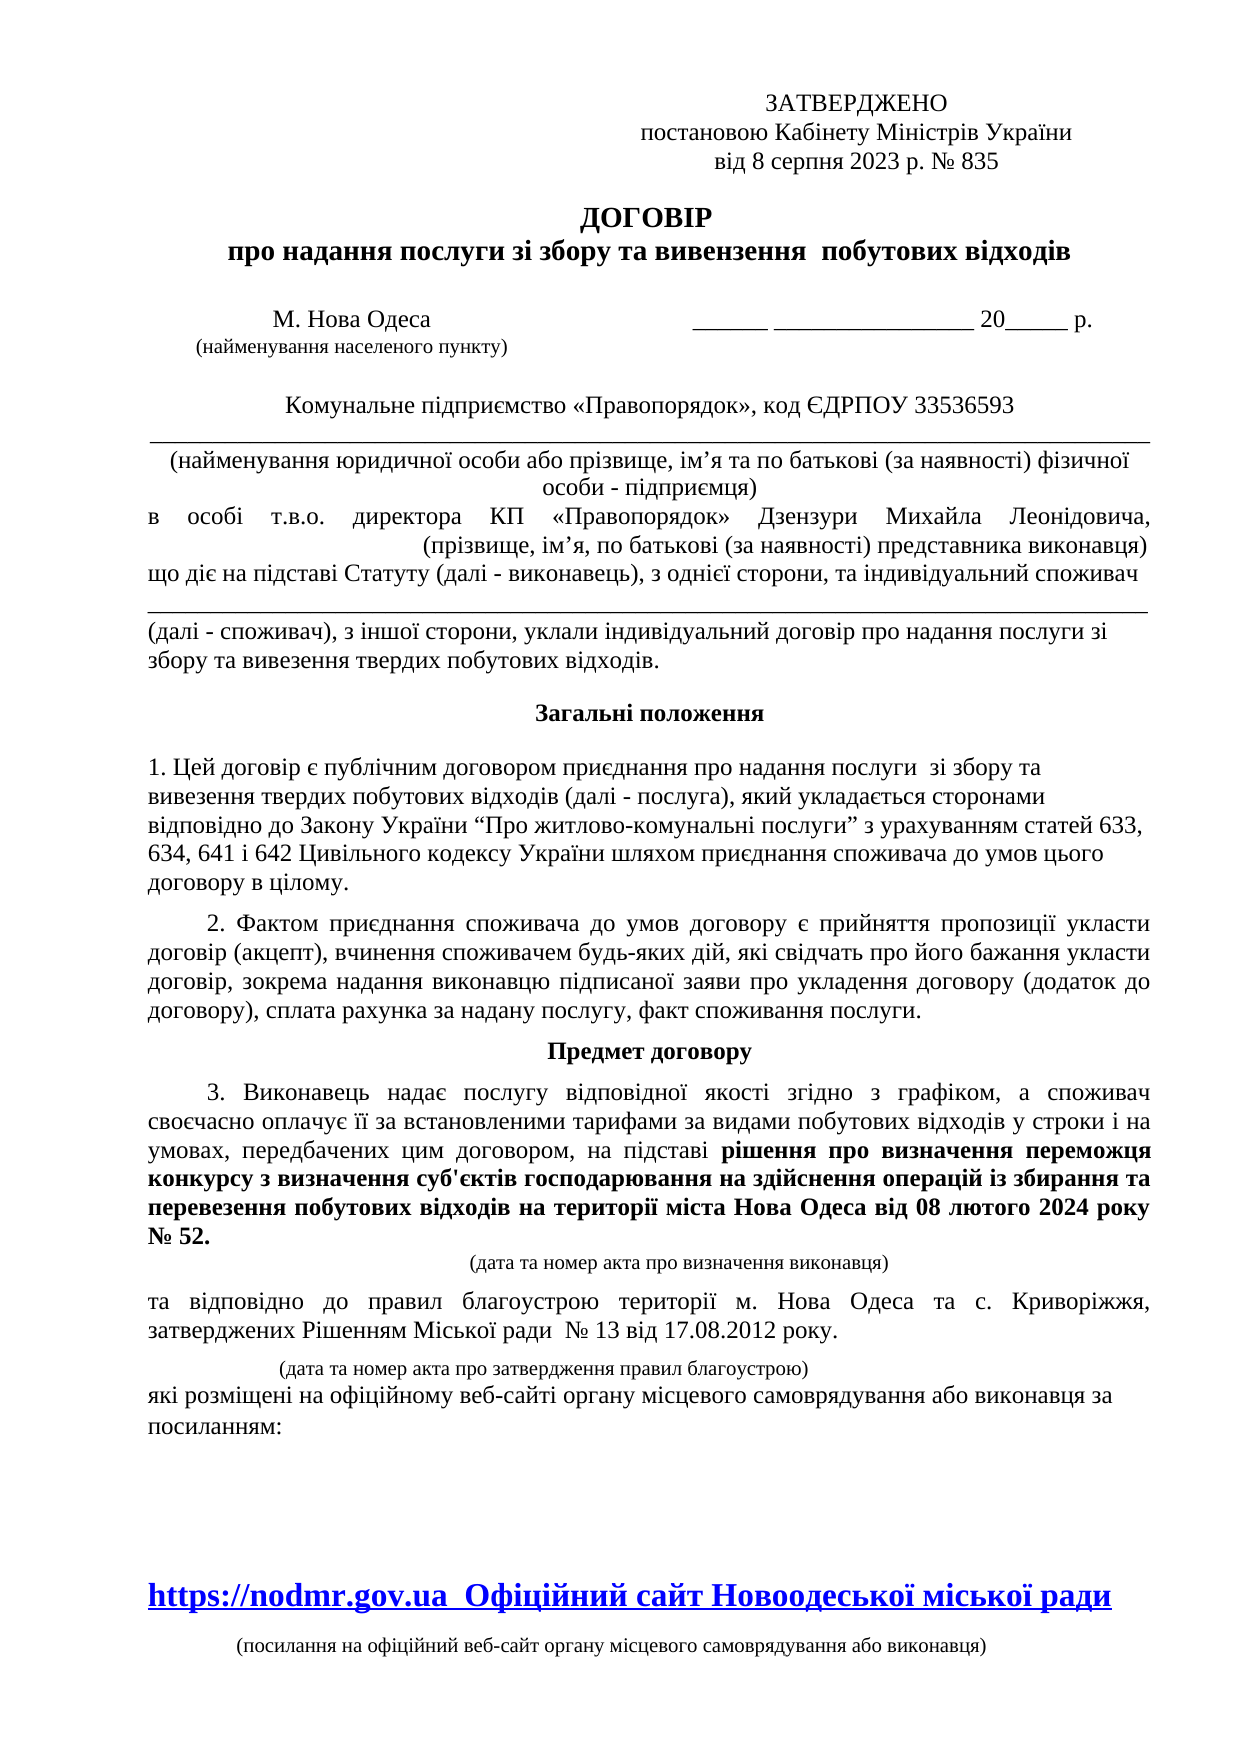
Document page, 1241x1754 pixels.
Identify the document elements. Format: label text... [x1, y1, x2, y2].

table_header ______ ________________ 20_____ р. [567, 292, 1104, 360]
text в особі т.в.о. директора КП «Правопорядок» Дзензури Михайла Леонідовича, (прізвище, ім’я, по батькові (за наявності) представника виконавця) [148, 501, 1152, 558]
text Комунальне підприємство «Правопорядок», код ЄДРПОУ 33536593 ________________________________________________________________________________ (найменування юридичної особи або прізвище, ім’я та по батькові (за наявності) фізичної особи - підприємця) [148, 392, 1152, 501]
table_header М. Нова Одеса (найменування населеного пункту) [136, 292, 567, 360]
text (дата та номер акта про визначення виконавця) [148, 1250, 1152, 1274]
text ДОГОВІР про надання послуги зі збору та вивензення побутових відходів [148, 200, 1152, 267]
text та відповідно до правил благоустрою території м. Нова Одеса та с. Криворіжжя, затверджених Рішенням Міської ради № 13 від 17.08.2012 року. [148, 1286, 1152, 1344]
text що діє на підставі Статуту (далі - виконавець), з однієї сторони, та індивідуальний споживач ________________________________________________________________________________(далі - споживач), з іншої сторони, уклали індивідуальний договір про надання послуги зі збору та вивезення твердих побутових відходів. [148, 558, 1152, 673]
text https://nodmr.gov.ua Офіційний сайт Новоодеської міської ради [148, 1575, 1152, 1613]
text Предмет договору [148, 1036, 1152, 1065]
text (дата та номер акта про затвердження правил благоустрою) [148, 1356, 1152, 1380]
text ЗАТВЕРДЖЕНО постановою Кабінету Міністрів України від 8 серпня 2023 р. № 835 [561, 88, 1152, 175]
text 1. Цей договір є публічним договором приєднання про надання послуги зі збору та вивезення твердих побутових відходів (далі - послуга), який укладається сторонами відповідно до Закону України “Про житлово-комунальні послуги” з урахуванням статей 633, 634, 641 і 642 Цивільного кодексу України шляхом приєднання споживача до умов цього договору в цілому. [148, 752, 1152, 896]
text 3. Виконавець надає послугу відповідної якості згідно з графіком, а споживач своєчасно оплачує її за встановленими тарифами за видами побутових відходів у строки і на умовах, передбачених цим договором, на підставі рішення про визначення переможця конкурсу з визначення суб'єктів господарювання на здійснення операцій із збирання та перевезення побутових відходів на території міста Нова Одеса від 08 лютого 2024 року № 52. [148, 1077, 1152, 1250]
text які розміщені на офіційному веб-сайті органу місцевого самоврядування або виконавця за посиланням: [148, 1380, 1152, 1440]
text 2. Фактом приєднання споживача до умов договору є прийняття пропозиції укласти договір (акцепт), вчинення споживачем будь-яких дій, які свідчать про його бажання укласти договір, зокрема надання виконавцю підписаної заяви про укладення договору (додаток до договору), сплата рахунка за надану послугу, факт споживання послуги. [148, 908, 1152, 1023]
text (посилання на офіційний веб-сайт органу місцевого самоврядування або виконавця) [148, 1633, 1152, 1657]
text Загальні положення [148, 698, 1152, 727]
